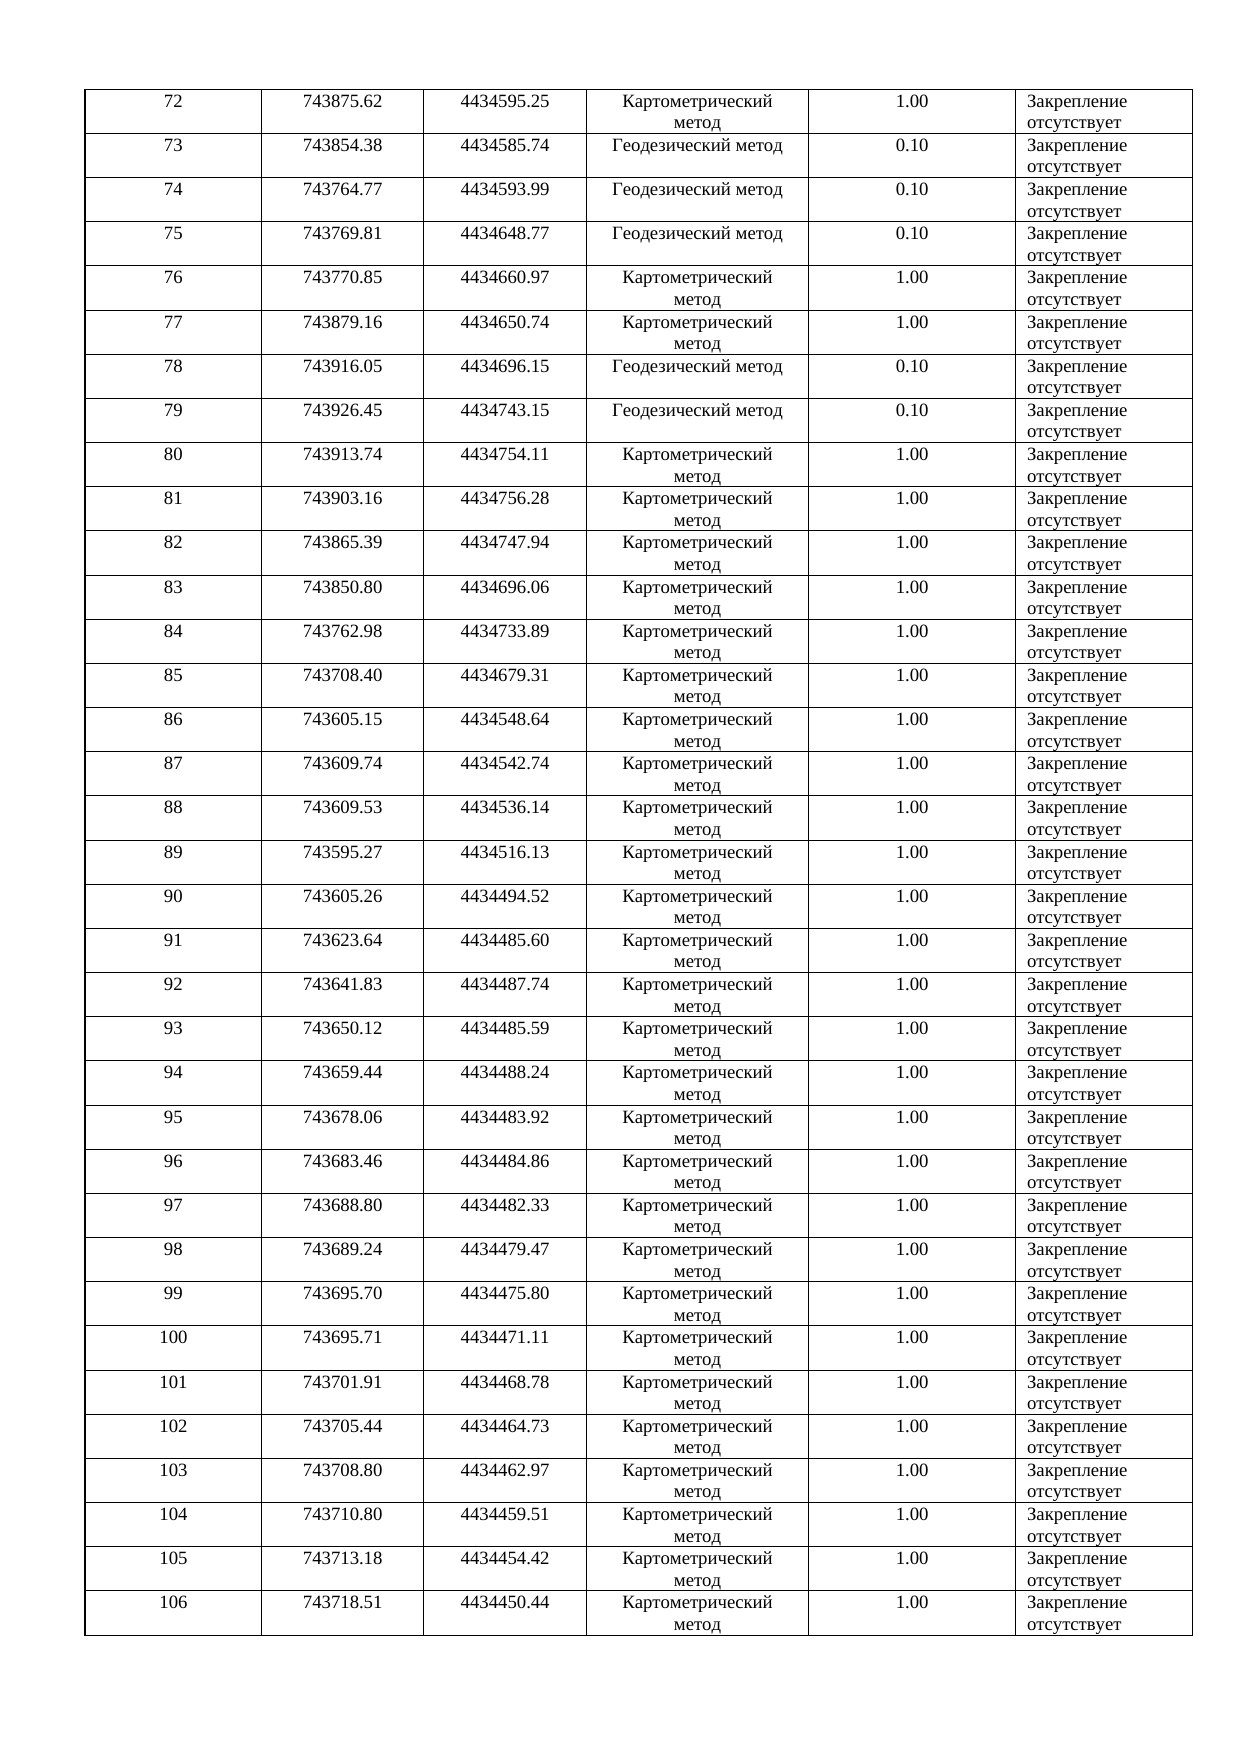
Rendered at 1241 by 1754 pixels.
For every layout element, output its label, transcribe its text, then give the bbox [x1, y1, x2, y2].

table_cell 99 [86, 1282, 261, 1325]
table_cell 4434660.97 [424, 266, 586, 309]
table_cell 4434459.51 [424, 1503, 586, 1546]
table_cell 72 [86, 90, 261, 133]
table_cell 1.00 [809, 885, 1015, 928]
table_cell Закрепление отсутствует [1016, 1194, 1192, 1237]
table_cell 1.00 [809, 1017, 1015, 1060]
table_cell 83 [86, 576, 261, 619]
table_cell Закрепление отсутствует [1016, 1106, 1192, 1149]
table_cell Закрепление отсутствует [1016, 1503, 1192, 1546]
table_cell Закрепление отсутствует [1016, 796, 1192, 839]
table_cell 1.00 [809, 752, 1015, 795]
table_cell Закрепление отсутствует [1016, 443, 1192, 486]
table_cell Закрепление отсутствует [1016, 973, 1192, 1016]
table_cell 90 [86, 885, 261, 928]
table_cell Картометрический метод [587, 664, 808, 707]
table_cell 0.10 [809, 355, 1015, 398]
table_cell Закрепление отсутствует [1016, 1238, 1192, 1281]
table_cell 96 [86, 1150, 261, 1193]
table_cell Картометрический метод [587, 1371, 808, 1414]
table_cell 1.00 [809, 266, 1015, 309]
table_cell 105 [86, 1547, 261, 1590]
table_cell 0.10 [809, 178, 1015, 221]
table_cell Картометрический метод [587, 1282, 808, 1325]
table_cell 1.00 [809, 1459, 1015, 1502]
table_cell Закрепление отсутствует [1016, 399, 1192, 442]
table_cell Картометрический метод [587, 796, 808, 839]
table_cell 4434650.74 [424, 311, 586, 354]
table_cell 743641.83 [262, 973, 423, 1016]
table_cell 743683.46 [262, 1150, 423, 1193]
table_cell 1.00 [809, 576, 1015, 619]
table_cell Картометрический метод [587, 1326, 808, 1369]
table_cell 1.00 [809, 1591, 1015, 1634]
table_cell 4434494.52 [424, 885, 586, 928]
table_cell 102 [86, 1415, 261, 1458]
table_cell 101 [86, 1371, 261, 1414]
table_cell 76 [86, 266, 261, 309]
table_cell 4434482.33 [424, 1194, 586, 1237]
table_cell Картометрический метод [587, 1061, 808, 1104]
table_cell 743850.80 [262, 576, 423, 619]
table_cell Картометрический метод [587, 752, 808, 795]
table_cell Закрепление отсутствует [1016, 222, 1192, 265]
table_cell 4434479.47 [424, 1238, 586, 1281]
table_cell 97 [86, 1194, 261, 1237]
table_cell 4434475.80 [424, 1282, 586, 1325]
table_cell 743688.80 [262, 1194, 423, 1237]
table_cell 89 [86, 841, 261, 884]
table_cell 1.00 [809, 929, 1015, 972]
table_cell 743678.06 [262, 1106, 423, 1149]
table_cell 4434754.11 [424, 443, 586, 486]
table_cell 81 [86, 487, 261, 530]
table_cell 743708.80 [262, 1459, 423, 1502]
table_cell Геодезический метод [587, 355, 808, 398]
table_cell 1.00 [809, 708, 1015, 751]
table_cell Закрепление отсутствует [1016, 531, 1192, 574]
table_cell 4434733.89 [424, 620, 586, 663]
table_cell 4434743.15 [424, 399, 586, 442]
table_cell Картометрический метод [587, 1415, 808, 1458]
table_cell 4434484.86 [424, 1150, 586, 1193]
table_cell Закрепление отсутствует [1016, 841, 1192, 884]
table_cell 1.00 [809, 1150, 1015, 1193]
table_cell 100 [86, 1326, 261, 1369]
table_cell 75 [86, 222, 261, 265]
table_cell 743708.40 [262, 664, 423, 707]
table_cell 4434464.73 [424, 1415, 586, 1458]
table_cell 743903.16 [262, 487, 423, 530]
table_cell Картометрический метод [587, 973, 808, 1016]
table_cell 743705.44 [262, 1415, 423, 1458]
table_cell 743609.53 [262, 796, 423, 839]
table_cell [1016, 1591, 1192, 1634]
table_cell 1.00 [809, 973, 1015, 1016]
table_cell 4434485.59 [424, 1017, 586, 1060]
table_cell Закрепление отсутствует [1016, 1061, 1192, 1104]
table_cell 4434471.11 [424, 1326, 586, 1369]
table_cell 4434462.97 [424, 1459, 586, 1502]
table_cell Закрепление отсутствует [1016, 1017, 1192, 1060]
table_cell 103 [86, 1459, 261, 1502]
table_cell 1.00 [809, 664, 1015, 707]
table_cell 4434454.42 [424, 1547, 586, 1590]
table_cell 743879.16 [262, 311, 423, 354]
table_cell 743659.44 [262, 1061, 423, 1104]
table_cell 743718.51 [262, 1591, 423, 1634]
table_cell Картометрический метод [587, 1106, 808, 1149]
table_cell 74 [86, 178, 261, 221]
table_cell 0.10 [809, 399, 1015, 442]
table_cell 94 [86, 1061, 261, 1104]
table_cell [1016, 90, 1192, 133]
table_cell 743762.98 [262, 620, 423, 663]
table_cell Геодезический метод [587, 178, 808, 221]
table_cell Закрепление отсутствует [1016, 1150, 1192, 1193]
table_cell Картометрический метод [587, 1017, 808, 1060]
table_cell Закрепление отсутствует [1016, 708, 1192, 751]
table_cell 4434488.24 [424, 1061, 586, 1104]
table_cell Закрепление отсутствует [1016, 1415, 1192, 1458]
table_cell 743605.15 [262, 708, 423, 751]
table_cell 1.00 [809, 531, 1015, 574]
table_cell Геодезический метод [587, 134, 808, 177]
table_cell Картометрический метод [587, 841, 808, 884]
table_cell 93 [86, 1017, 261, 1060]
table_cell 1.00 [809, 311, 1015, 354]
table_cell 4434487.74 [424, 973, 586, 1016]
table_cell Картометрический метод [587, 266, 808, 309]
table_cell Закрепление отсутствует [1016, 1282, 1192, 1325]
table_cell Геодезический метод [587, 399, 808, 442]
table_cell Закрепление отсутствует [1016, 355, 1192, 398]
table_cell 1.00 [809, 1282, 1015, 1325]
table_cell 106 [86, 1591, 261, 1634]
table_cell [587, 1591, 808, 1634]
table_cell 743913.74 [262, 443, 423, 486]
table_cell 4434756.28 [424, 487, 586, 530]
table_cell Закрепление отсутствует [1016, 576, 1192, 619]
table_cell Картометрический метод [587, 708, 808, 751]
table_cell 743769.81 [262, 222, 423, 265]
table_cell Картометрический метод [587, 1194, 808, 1237]
table_cell 4434542.74 [424, 752, 586, 795]
table_cell 84 [86, 620, 261, 663]
table_cell 743926.45 [262, 399, 423, 442]
table_cell Картометрический метод [587, 1547, 808, 1590]
table_cell 4434679.31 [424, 664, 586, 707]
table_cell 91 [86, 929, 261, 972]
table_cell Закрепление отсутствует [1016, 487, 1192, 530]
table_cell 86 [86, 708, 261, 751]
table_cell Картометрический метод [587, 1150, 808, 1193]
table_cell 743710.80 [262, 1503, 423, 1546]
table_cell Картометрический метод [587, 1238, 808, 1281]
table_cell 4434595.25 [424, 90, 586, 133]
table_cell 79 [86, 399, 261, 442]
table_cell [1016, 134, 1192, 177]
table_cell Закрепление отсутствует [1016, 885, 1192, 928]
table_cell Закрепление отсутствует [1016, 1326, 1192, 1369]
table_cell 743650.12 [262, 1017, 423, 1060]
table_cell Закрепление отсутствует [1016, 1371, 1192, 1414]
table_cell Закрепление отсутствует [1016, 178, 1192, 221]
table_cell 78 [86, 355, 261, 398]
table_cell 95 [86, 1106, 261, 1149]
table_cell Картометрический метод [587, 487, 808, 530]
table_cell Закрепление отсутствует [1016, 929, 1192, 972]
table_cell 1.00 [809, 1238, 1015, 1281]
table_cell 1.00 [809, 1194, 1015, 1237]
table_cell 0.10 [809, 134, 1015, 177]
table_cell 1.00 [809, 1061, 1015, 1104]
table_cell Картометрический метод [587, 1459, 808, 1502]
table_cell 1.00 [809, 1503, 1015, 1546]
table_cell 743770.85 [262, 266, 423, 309]
table_cell 73 [86, 134, 261, 177]
table_cell 77 [86, 311, 261, 354]
table_cell 4434483.92 [424, 1106, 586, 1149]
table_cell 4434593.99 [424, 178, 586, 221]
table_cell Закрепление отсутствует [1016, 664, 1192, 707]
table_cell Картометрический метод [587, 929, 808, 972]
table_cell Картометрический метод [587, 576, 808, 619]
table_cell 85 [86, 664, 261, 707]
table_cell 0.10 [809, 222, 1015, 265]
table_cell 4434696.06 [424, 576, 586, 619]
table_cell Картометрический метод [587, 620, 808, 663]
table_cell 1.00 [809, 487, 1015, 530]
table_cell 743609.74 [262, 752, 423, 795]
table_cell 743764.77 [262, 178, 423, 221]
table_cell 4434536.14 [424, 796, 586, 839]
table_cell 743695.71 [262, 1326, 423, 1369]
table_cell 4434747.94 [424, 531, 586, 574]
table_cell 1.00 [809, 443, 1015, 486]
table_cell 1.00 [809, 1371, 1015, 1414]
table_cell 743623.64 [262, 929, 423, 972]
table_cell Закрепление отсутствует [1016, 266, 1192, 309]
table_cell 743713.18 [262, 1547, 423, 1590]
table_cell 104 [86, 1503, 261, 1546]
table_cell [587, 90, 808, 133]
table_cell Картометрический метод [587, 311, 808, 354]
table_cell 743875.62 [262, 90, 423, 133]
table_cell Закрепление отсутствует [1016, 311, 1192, 354]
table_cell 1.00 [809, 1326, 1015, 1369]
table_cell 4434450.44 [424, 1591, 586, 1634]
table_cell Закрепление отсутствует [1016, 1547, 1192, 1590]
table_cell Картометрический метод [587, 443, 808, 486]
table_cell 4434548.64 [424, 708, 586, 751]
table_cell Закрепление отсутствует [1016, 620, 1192, 663]
table_cell 743689.24 [262, 1238, 423, 1281]
table_cell 1.00 [809, 1106, 1015, 1149]
table_cell 4434585.74 [424, 134, 586, 177]
table_cell 4434696.15 [424, 355, 586, 398]
table_cell Картометрический метод [587, 531, 808, 574]
table_cell 1.00 [809, 90, 1015, 133]
table_cell 743916.05 [262, 355, 423, 398]
table_cell 98 [86, 1238, 261, 1281]
table_cell 1.00 [809, 841, 1015, 884]
table_cell Картометрический метод [587, 1503, 808, 1546]
table_cell 87 [86, 752, 261, 795]
table_cell 1.00 [809, 1547, 1015, 1590]
table_cell 743865.39 [262, 531, 423, 574]
table_cell 4434485.60 [424, 929, 586, 972]
table_cell 4434648.77 [424, 222, 586, 265]
table_cell 1.00 [809, 796, 1015, 839]
table_cell 4434468.78 [424, 1371, 586, 1414]
table_cell 92 [86, 973, 261, 1016]
table_cell Закрепление отсутствует [1016, 1459, 1192, 1502]
table_cell 743595.27 [262, 841, 423, 884]
table_cell 88 [86, 796, 261, 839]
table_cell Закрепление отсутствует [1016, 752, 1192, 795]
table_cell Геодезический метод [587, 222, 808, 265]
table_cell 743605.26 [262, 885, 423, 928]
table_cell 1.00 [809, 1415, 1015, 1458]
table_cell 80 [86, 443, 261, 486]
table_cell 1.00 [809, 620, 1015, 663]
table_cell 743854.38 [262, 134, 423, 177]
table_cell 743695.70 [262, 1282, 423, 1325]
table_cell Картометрический метод [587, 885, 808, 928]
table_cell 743701.91 [262, 1371, 423, 1414]
table_cell 82 [86, 531, 261, 574]
table_cell 4434516.13 [424, 841, 586, 884]
